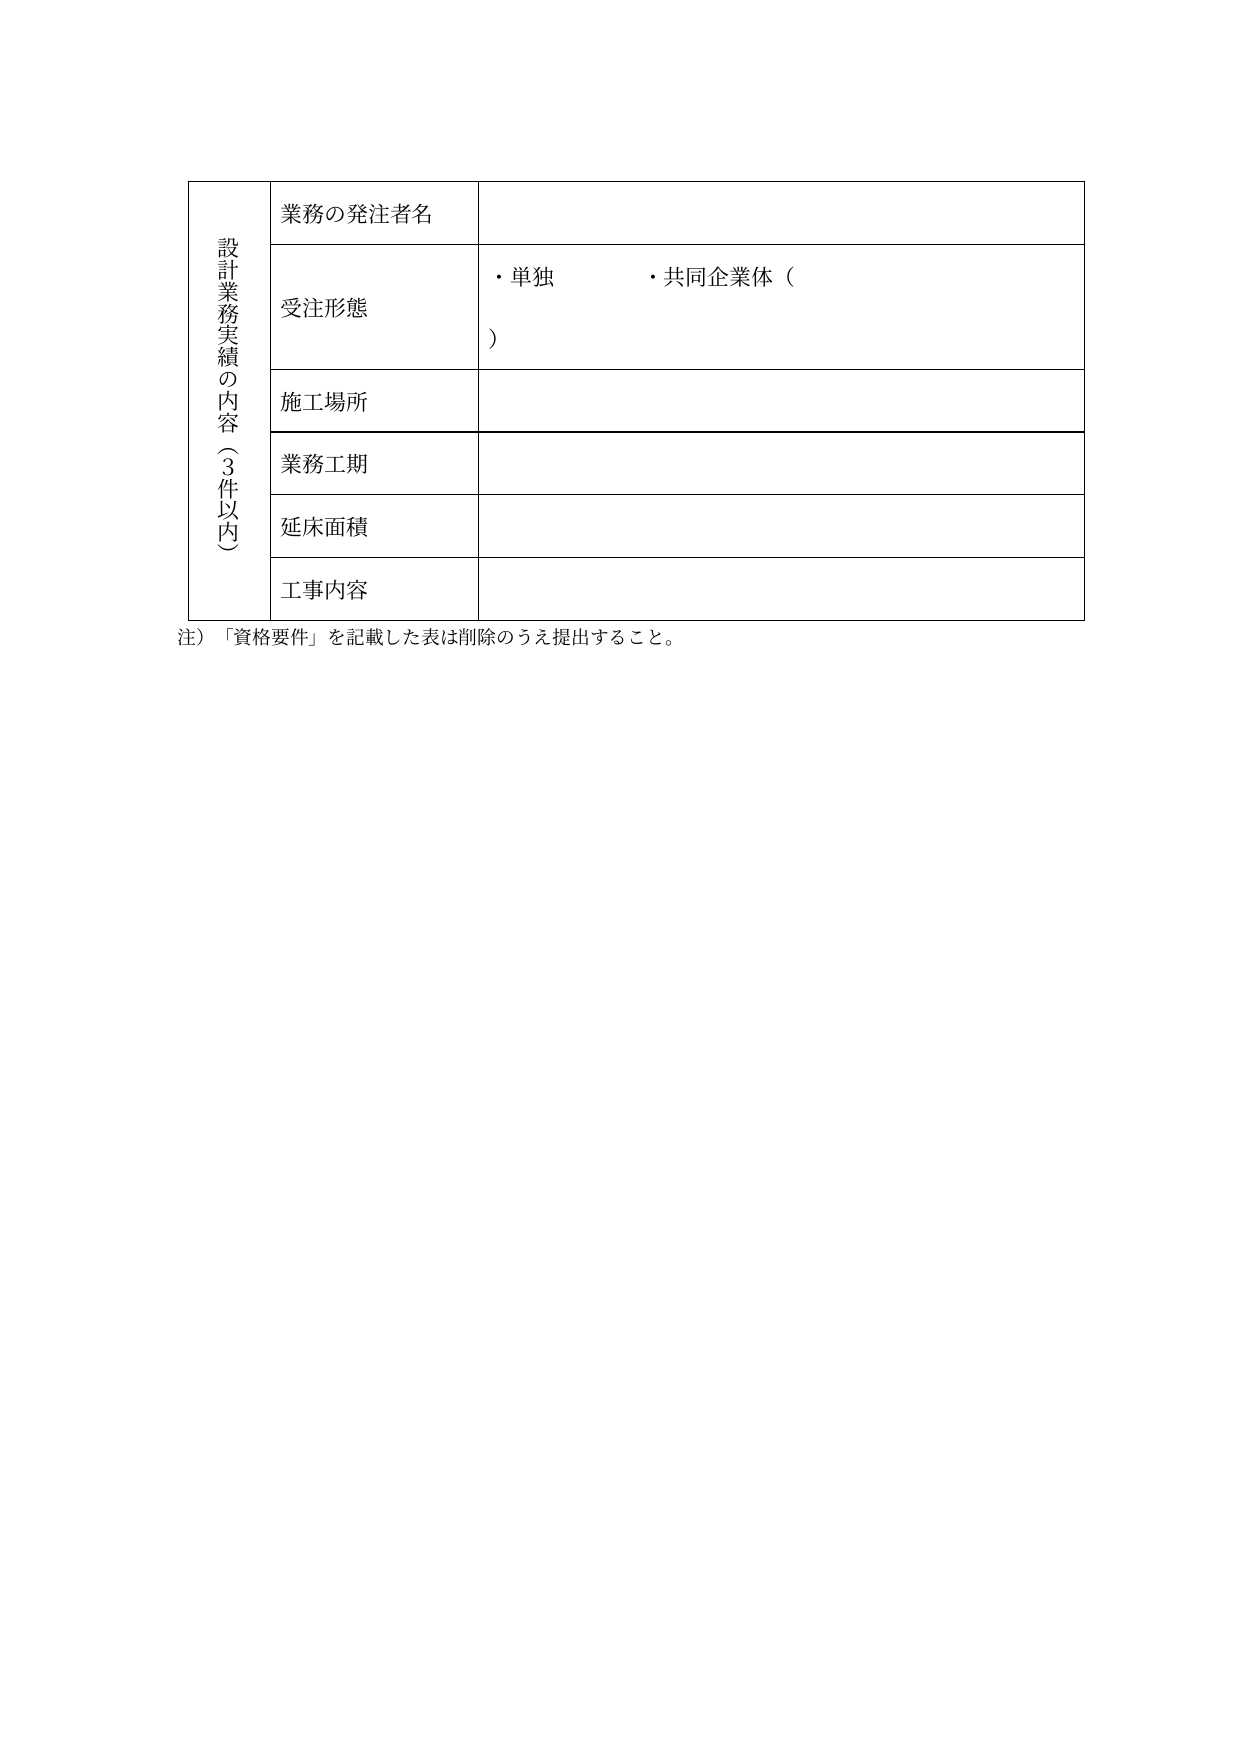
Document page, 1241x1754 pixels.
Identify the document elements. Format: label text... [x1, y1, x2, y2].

table_cell [479, 370, 1084, 431]
table_cell [479, 495, 1084, 557]
table_cell 受注形態 [271, 245, 478, 368]
table_cell 設計業務実績の内容（３件以内） [189, 182, 270, 620]
table_cell [479, 182, 1084, 244]
table_cell ・単独 ・共同企業体（ ） [479, 245, 1084, 368]
table_cell 工事内容 [271, 558, 478, 620]
table_cell 業務の発注者名 [271, 182, 478, 244]
table_cell 延床面積 [271, 495, 478, 557]
table_cell 施工場所 [271, 370, 478, 431]
table_cell 業務工期 [271, 433, 478, 494]
text 注）「資格要件」を記載した表は削除のうえ提出すること。 [177, 621, 1063, 652]
table_cell [479, 433, 1084, 494]
table_cell [479, 558, 1084, 620]
